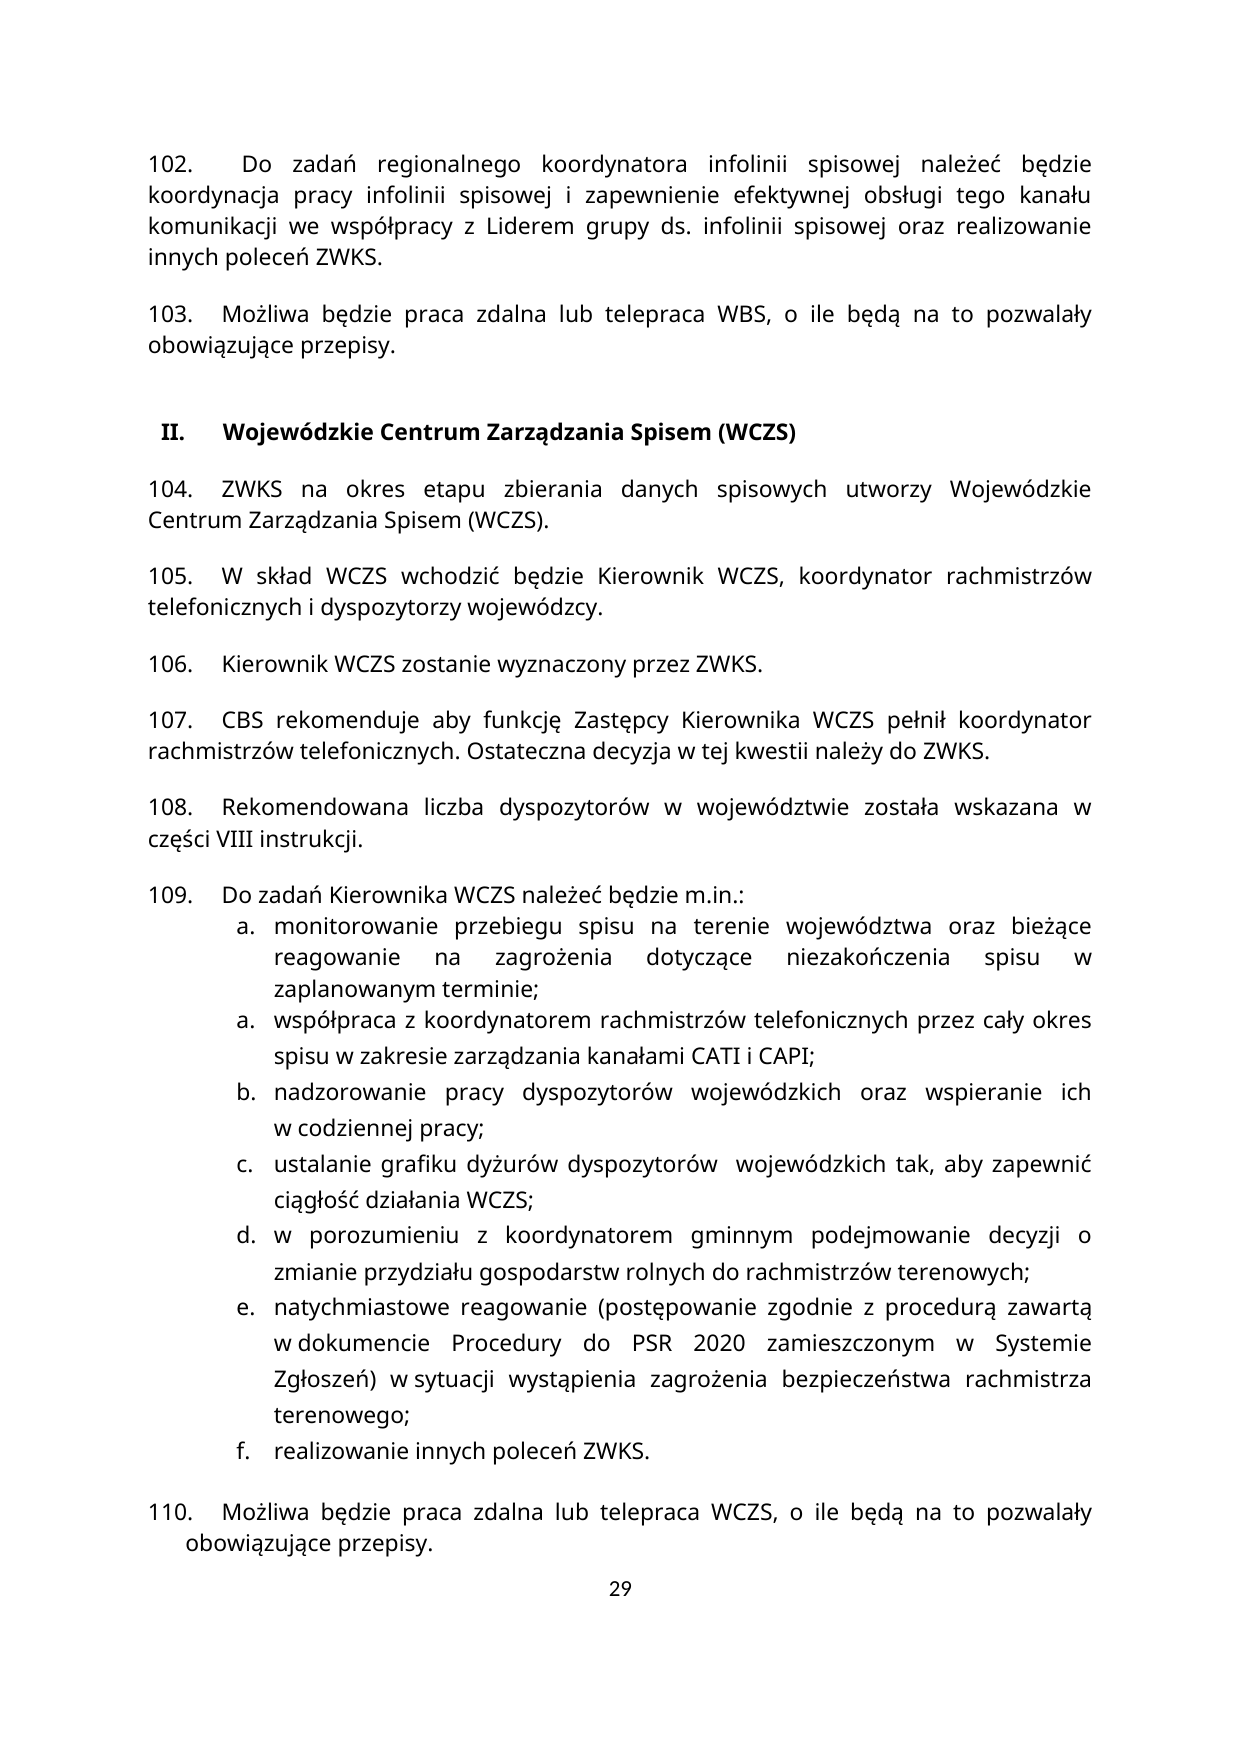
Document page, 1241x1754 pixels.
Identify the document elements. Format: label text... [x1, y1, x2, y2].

list Rekomendowana liczba dyspozytorów w województwie została wskazana w części VIII instrukcji. [148, 791, 1093, 854]
list natychmiastowe reagowanie (postępowanie zgodnie z procedurą zawartą w dokumencie Procedury do PSR 2020 zamieszczonym w Systemie Zgłoszeń) w sytuacji wystąpienia zagrożenia bezpieczeństwa rachmistrza terenowego; [236, 1291, 1093, 1430]
list Wojewódzkie Centrum Zarządzania Spisem (WCZS) [185, 416, 1093, 448]
list Możliwa będzie praca zdalna lub telepraca WBS, o ile będą na to pozwalały obowiązujące przepisy. [148, 298, 1093, 360]
list CBS rekomenduje aby funkcję Zastępcy Kierownika WCZS pełnił koordynator rachmistrzów telefonicznych. Ostateczna decyzja w tej kwestii należy do ZWKS. [148, 704, 1093, 766]
list W skład WCZS wchodzić będzie Kierownik WCZS, koordynator rachmistrzów telefonicznych i dyspozytorzy wojewódzcy. [148, 560, 1093, 623]
list Do zadań Kierownika WCZS należeć będzie m.in.: [148, 879, 1093, 910]
list realizowanie innych poleceń ZWKS. [236, 1435, 1093, 1466]
list współpraca z koordynatorem rachmistrzów telefonicznych przez cały okres spisu w zakresie zarządzania kanałami CATI i CAPI; [236, 1004, 1093, 1071]
list Do zadań regionalnego koordynatora infolinii spisowej należeć będzie koordynacja pracy infolinii spisowej i zapewnienie efektywnej obsługi tego kanału komunikacji we współpracy z Liderem grupy ds. infolinii spisowej oraz realizowanie innych poleceń ZWKS. [148, 148, 1093, 273]
list ustalanie grafiku dyżurów dyspozytorów wojewódzkich tak, aby zapewnić ciągłość działania WCZS; [236, 1148, 1093, 1215]
list Możliwa będzie praca zdalna lub telepraca WCZS, o ile będą na to pozwalały obowiązujące przepisy. [148, 1496, 1093, 1558]
list Kierownik WCZS zostanie wyznaczony przez ZWKS. [148, 648, 1093, 679]
list nadzorowanie pracy dyspozytorów wojewódzkich oraz wspieranie ich w codziennej pracy; [236, 1076, 1093, 1143]
list monitorowanie przebiegu spisu na terenie województwa oraz bieżące reagowanie na zagrożenia dotyczące niezakończenia spisu w zaplanowanym terminie; [236, 910, 1093, 1004]
list w porozumieniu z koordynatorem gminnym podejmowanie decyzji o zmianie przydziału gospodarstw rolnych do rachmistrzów terenowych; [236, 1219, 1093, 1287]
list ZWKS na okres etapu zbierania danych spisowych utworzy Wojewódzkie Centrum Zarządzania Spisem (WCZS). [148, 473, 1093, 535]
